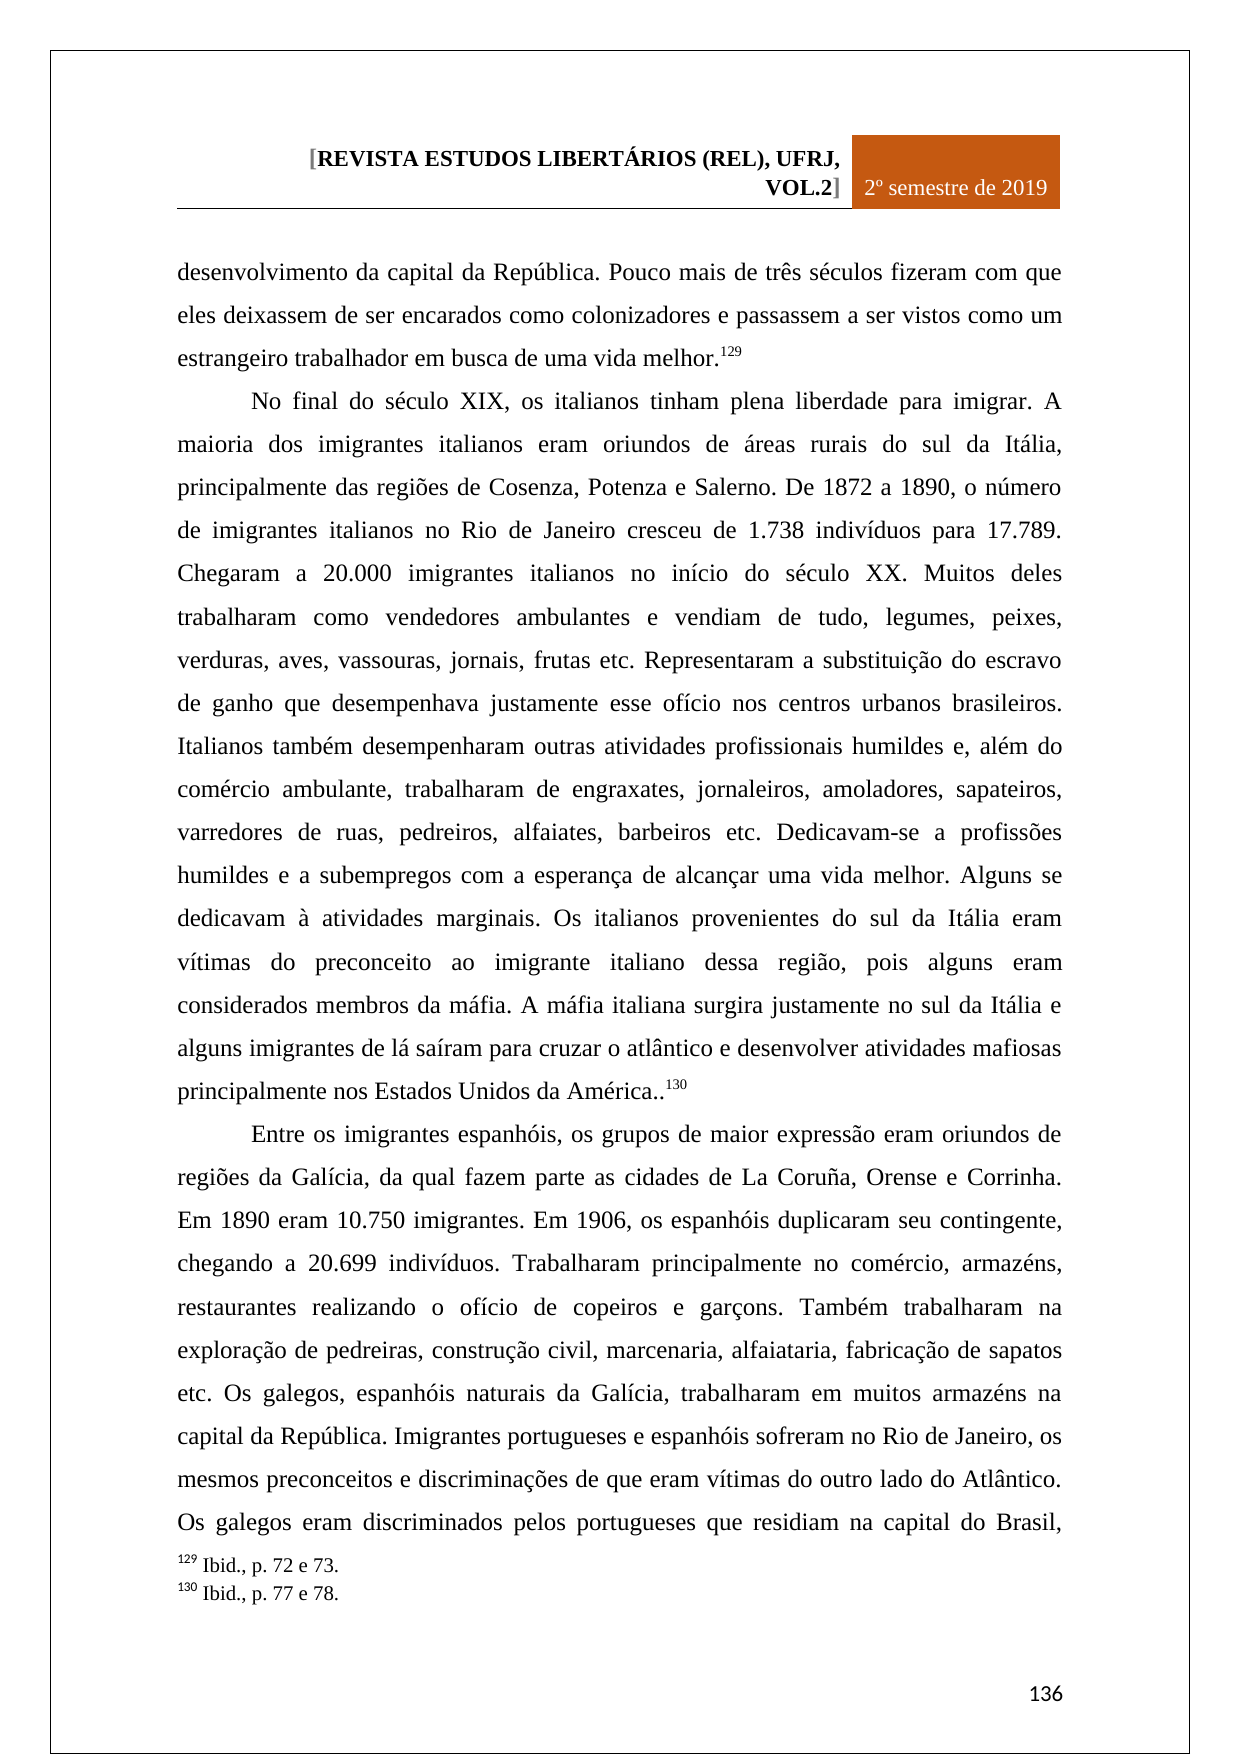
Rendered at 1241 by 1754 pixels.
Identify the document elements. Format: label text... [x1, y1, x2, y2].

text No final do século XIX, os italianos tinham plena liberdade para imigrar. A maioria dos imigrantes italianos eram oriundos de áreas rurais do sul da Itália, principalmente das regiões de Cosenza, Potenza e Salerno. De 1872 a 1890, o número de imigrantes italianos no Rio de Janeiro cresceu de 1.738 indivíduos para 17.789. Chegaram a 20.000 imigrantes italianos no início do século XX. Muitos deles trabalharam como vendedores ambulantes e vendiam de tudo, legumes, peixes, verduras, aves, vassouras, jornais, frutas etc. Representaram a substituição do escravo de ganho que desempenhava justamente esse ofício nos centros urbanos brasileiros. Italianos também desempenharam outras atividades profissionais humildes e, além do comércio ambulante, trabalharam de engraxates, jornaleiros, amoladores, sapateiros, varredores de ruas, pedreiros, alfaiates, barbeiros etc. Dedicavam-se a profissões humildes e a subempregos com a esperança de alcançar uma vida melhor. Alguns se dedicavam à atividades marginais. Os italianos provenientes do sul da Itália eram vítimas do preconceito ao imigrante italiano dessa região, pois alguns eram considerados membros da máfia. A máfia italiana surgira justamente no sul da Itália e alguns imigrantes de lá saíram para cruzar o atlântico e desenvolver atividades mafiosas principalmente nos Estados Unidos da América.. [177, 386, 1063, 1105]
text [177, 1119, 1063, 1536]
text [177, 257, 1063, 372]
